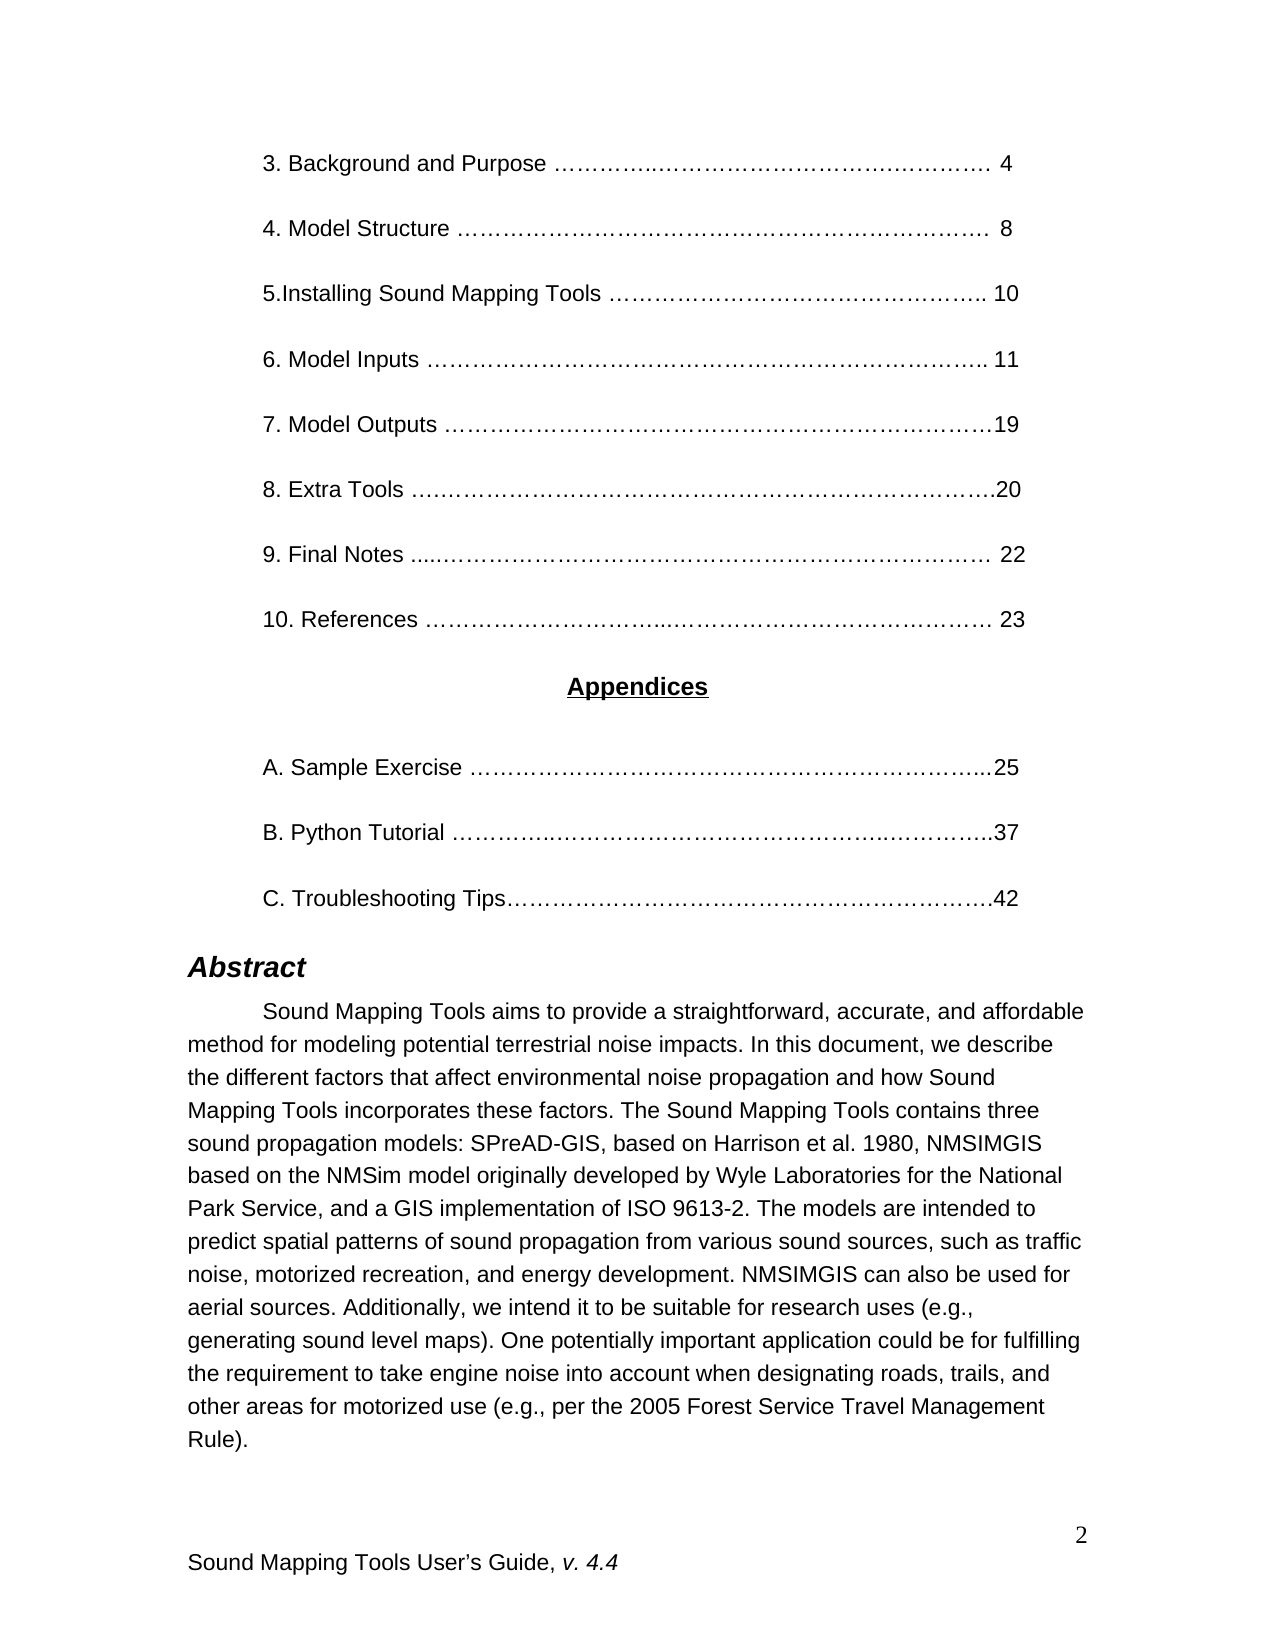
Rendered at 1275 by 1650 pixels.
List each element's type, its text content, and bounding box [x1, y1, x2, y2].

text 9. Final Notes .....……………………………………………………………… 22 [262, 541, 1031, 568]
text Appendices [187, 672, 1087, 700]
text B. Python Tutorial …………..……………………………………..………….. 37 [262, 819, 1031, 846]
text Sound Mapping Tools aims to provide a straightforward, accurate, and affordable method for modeling potential terrestrial noise impacts. In this document, we describe the different factors that affect environmental noise propagation and how Sound Mapping Tools incorporates these factors. The Sound Mapping Tools contains three sound propagation models: SPreAD-GIS, based on Harrison et al. 1980, NMSIMGIS based on the NMSim model originally developed by Wyle Laboratories for the National Park Service, and a GIS implementation of ISO 9613-2. The models are intended to predict spatial patterns of sound propagation from various sound sources, such as traffic noise, motorized recreation, and energy development. NMSIMGIS can also be used for aerial sources. Additionally, we intend it to be suitable for research uses (e.g., generating sound level maps). One potentially important application could be for fulfilling the requirement to take engine noise into account when designating roads, trails, and other areas for motorized use (e.g., per the 2005 Forest Service Travel Management Rule). [187, 998, 1087, 1452]
text 6. Model Inputs ……………………………………………………………….. 11 [262, 346, 1031, 372]
text Abstract [187, 950, 1087, 983]
text 4. Model Structure ……………………………………………………………. 8 [262, 215, 1031, 242]
text C. Troubleshooting Tips……………………………………………………….42 [262, 884, 1031, 911]
text A. Sample Exercise …………………………………………………………... 25 [262, 754, 1031, 781]
text 8. Extra Tools ….……………………………………………………………….20 [262, 476, 1031, 502]
text 7. Model Outputs ……………………………………………………………… 19 [262, 411, 1031, 437]
text 5.Installing Sound Mapping Tools ………………………………………….. 10 [262, 280, 1031, 307]
text 3. Background and Purpose …………..………………………….…………. 4 [262, 150, 1031, 176]
text 10. References …………………………...…………………………………… 23 [262, 606, 1031, 633]
